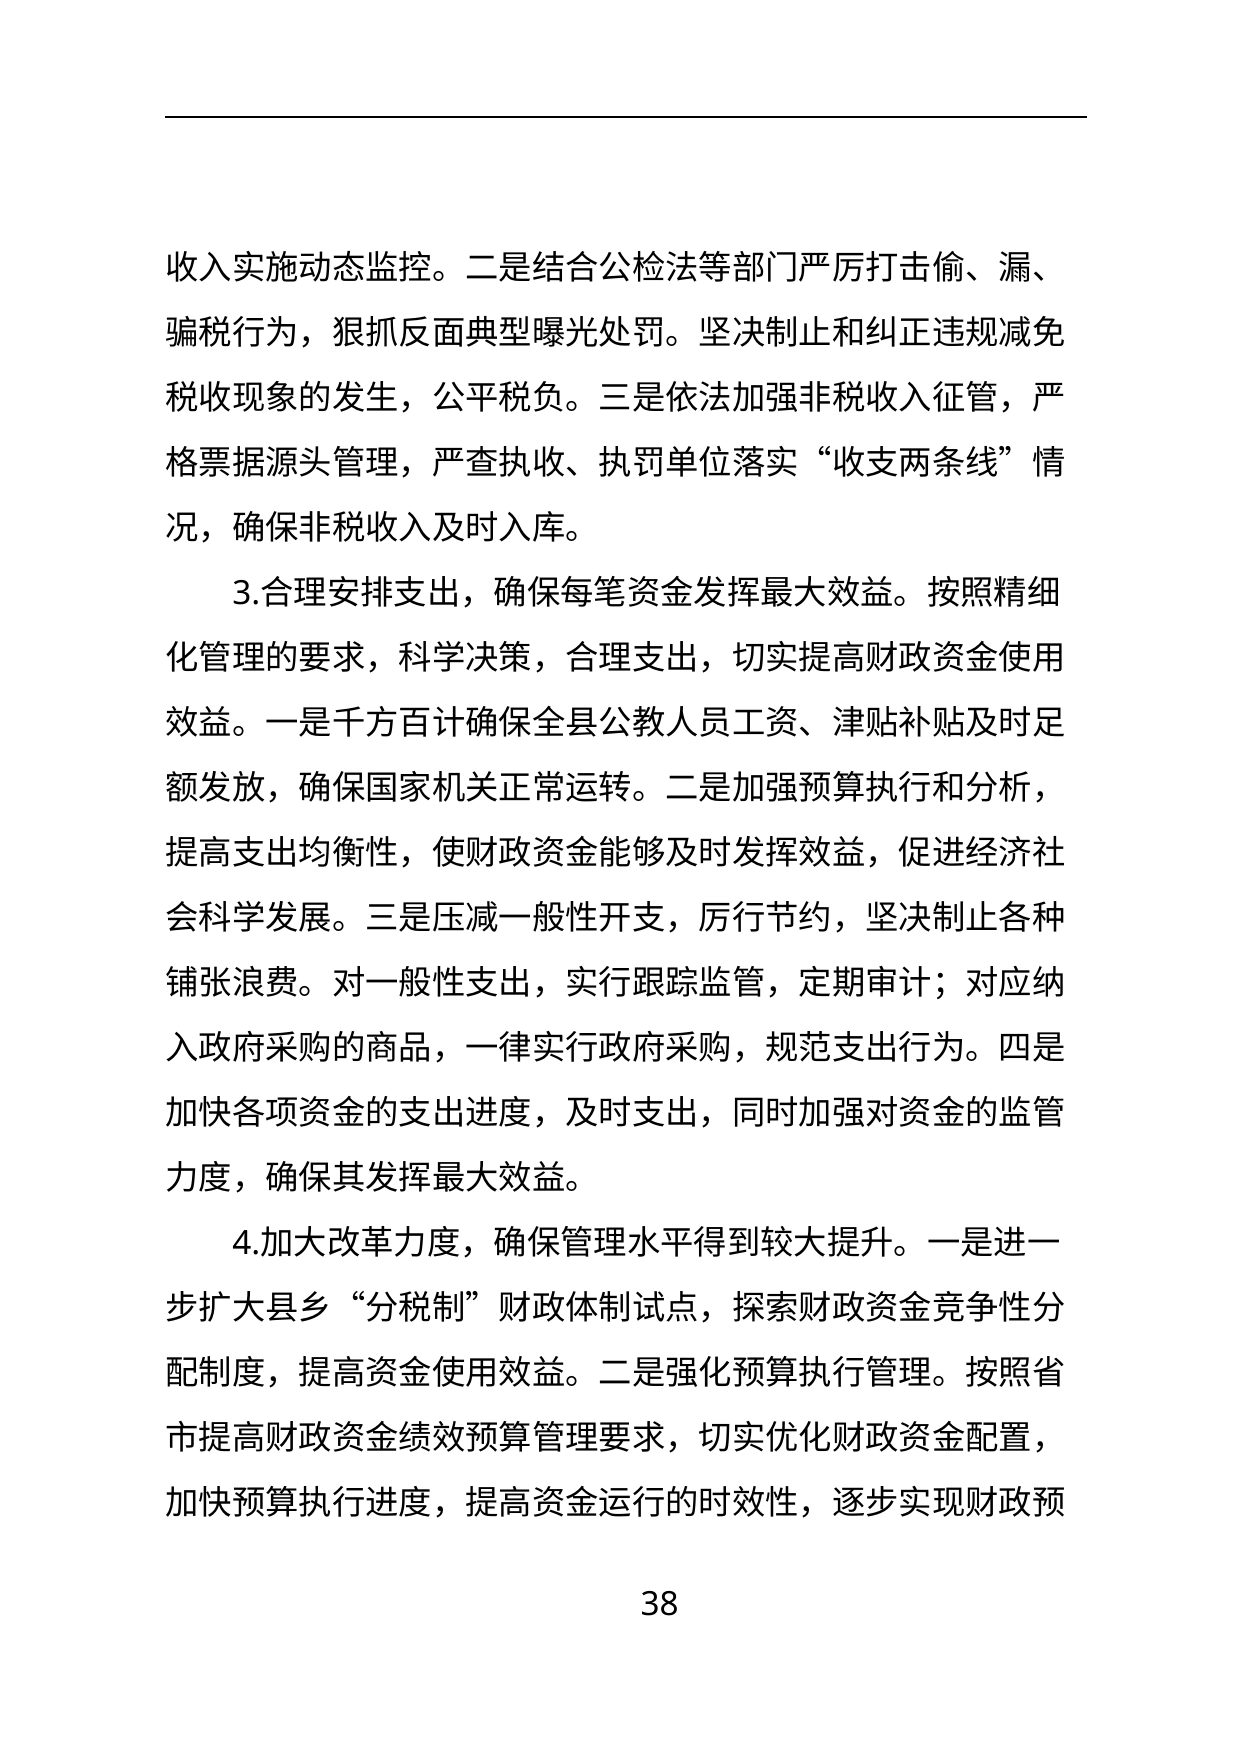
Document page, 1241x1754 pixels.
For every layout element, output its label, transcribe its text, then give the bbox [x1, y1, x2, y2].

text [165, 1208, 1087, 1533]
text 3.合理安排支出，确保每笔资金发挥最大效益。按照精细化管理的要求，科学决策，合理支出，切实提高财政资金使用效益。一是千方百计确保全县公教人员工资、津贴补贴及时足额发放，确保国家机关正常运转。二是加强预算执行和分析，提高支出均衡性，使财政资金能够及时发挥效益，促进经济社会科学发展。三是压减一般性开支，厉行节约，坚决制止各种铺张浪费。对一般性支出，实行跟踪监管，定期审计；对应纳入政府采购的商品，一律实行政府采购，规范支出行为。四是加快各项资金的支出进度，及时支出，同时加强对资金的监管力度，确保其发挥最大效益。 [165, 558, 1087, 1208]
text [165, 233, 1087, 558]
